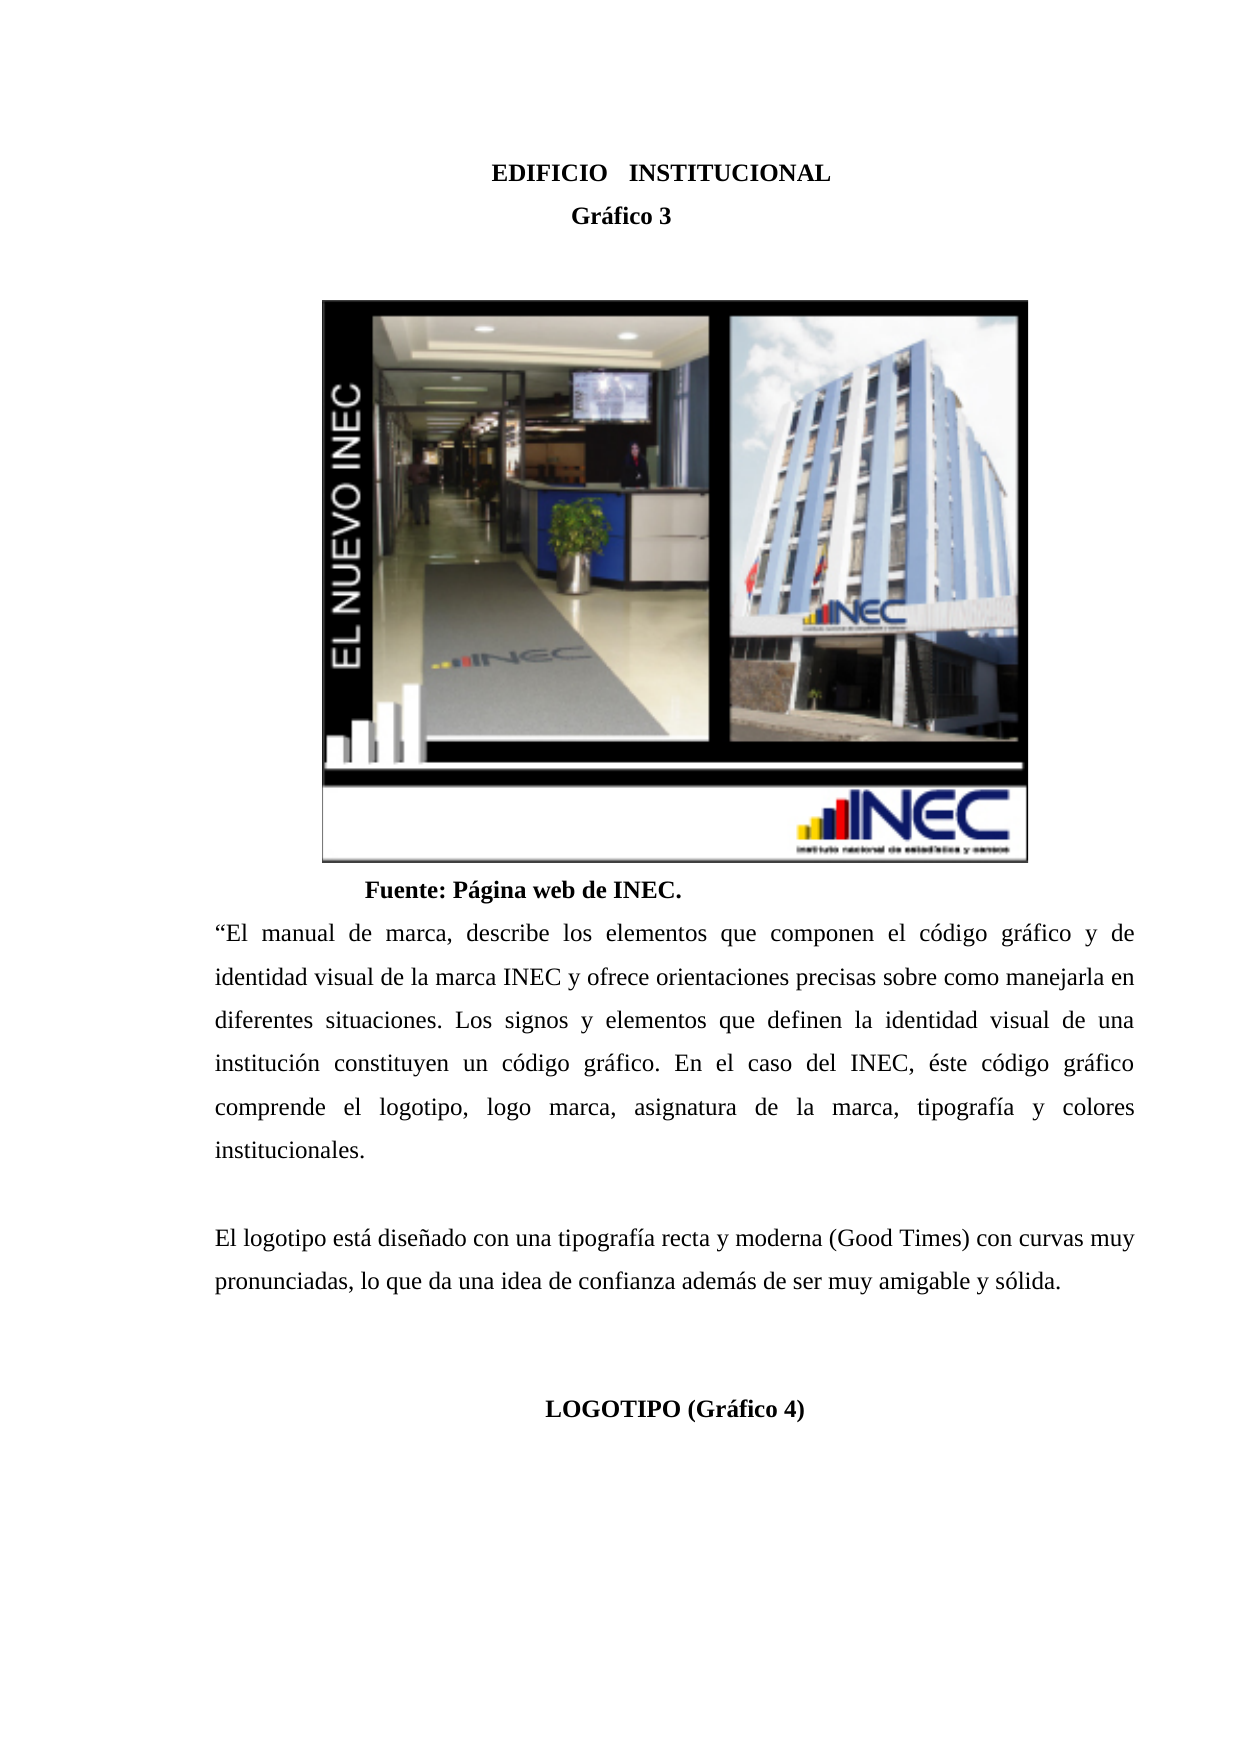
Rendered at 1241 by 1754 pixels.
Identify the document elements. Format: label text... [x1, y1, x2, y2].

picture [322, 300, 1029, 863]
text Fuente: Página web de INEC. [289, 875, 1136, 904]
text El logotipo está diseñado con una tipografía recta y moderna (Good Times) con curvas muy pronunciadas, lo que da una idea de confianza además de ser muy amigable y sólida. [214, 1208, 1136, 1295]
text LOGOTIPO (Gráfico 4) [214, 1380, 1136, 1423]
text “El manual de marca, describe los elementos que componen el código gráfico y de identidad visual de la marca INEC y ofrece orientaciones precisas sobre como manejarla en diferentes situaciones. Los signos y elementos que definen la identidad visual de una institución constituyen un código gráfico. En el caso del INEC, éste código gráfico comprende el logotipo, logo marca, asignatura de la marca, tipografía y colores institucionales. [214, 904, 1136, 1164]
text EDIFICIO INSTITUCIONAL Gráfico 3 [471, 144, 832, 230]
